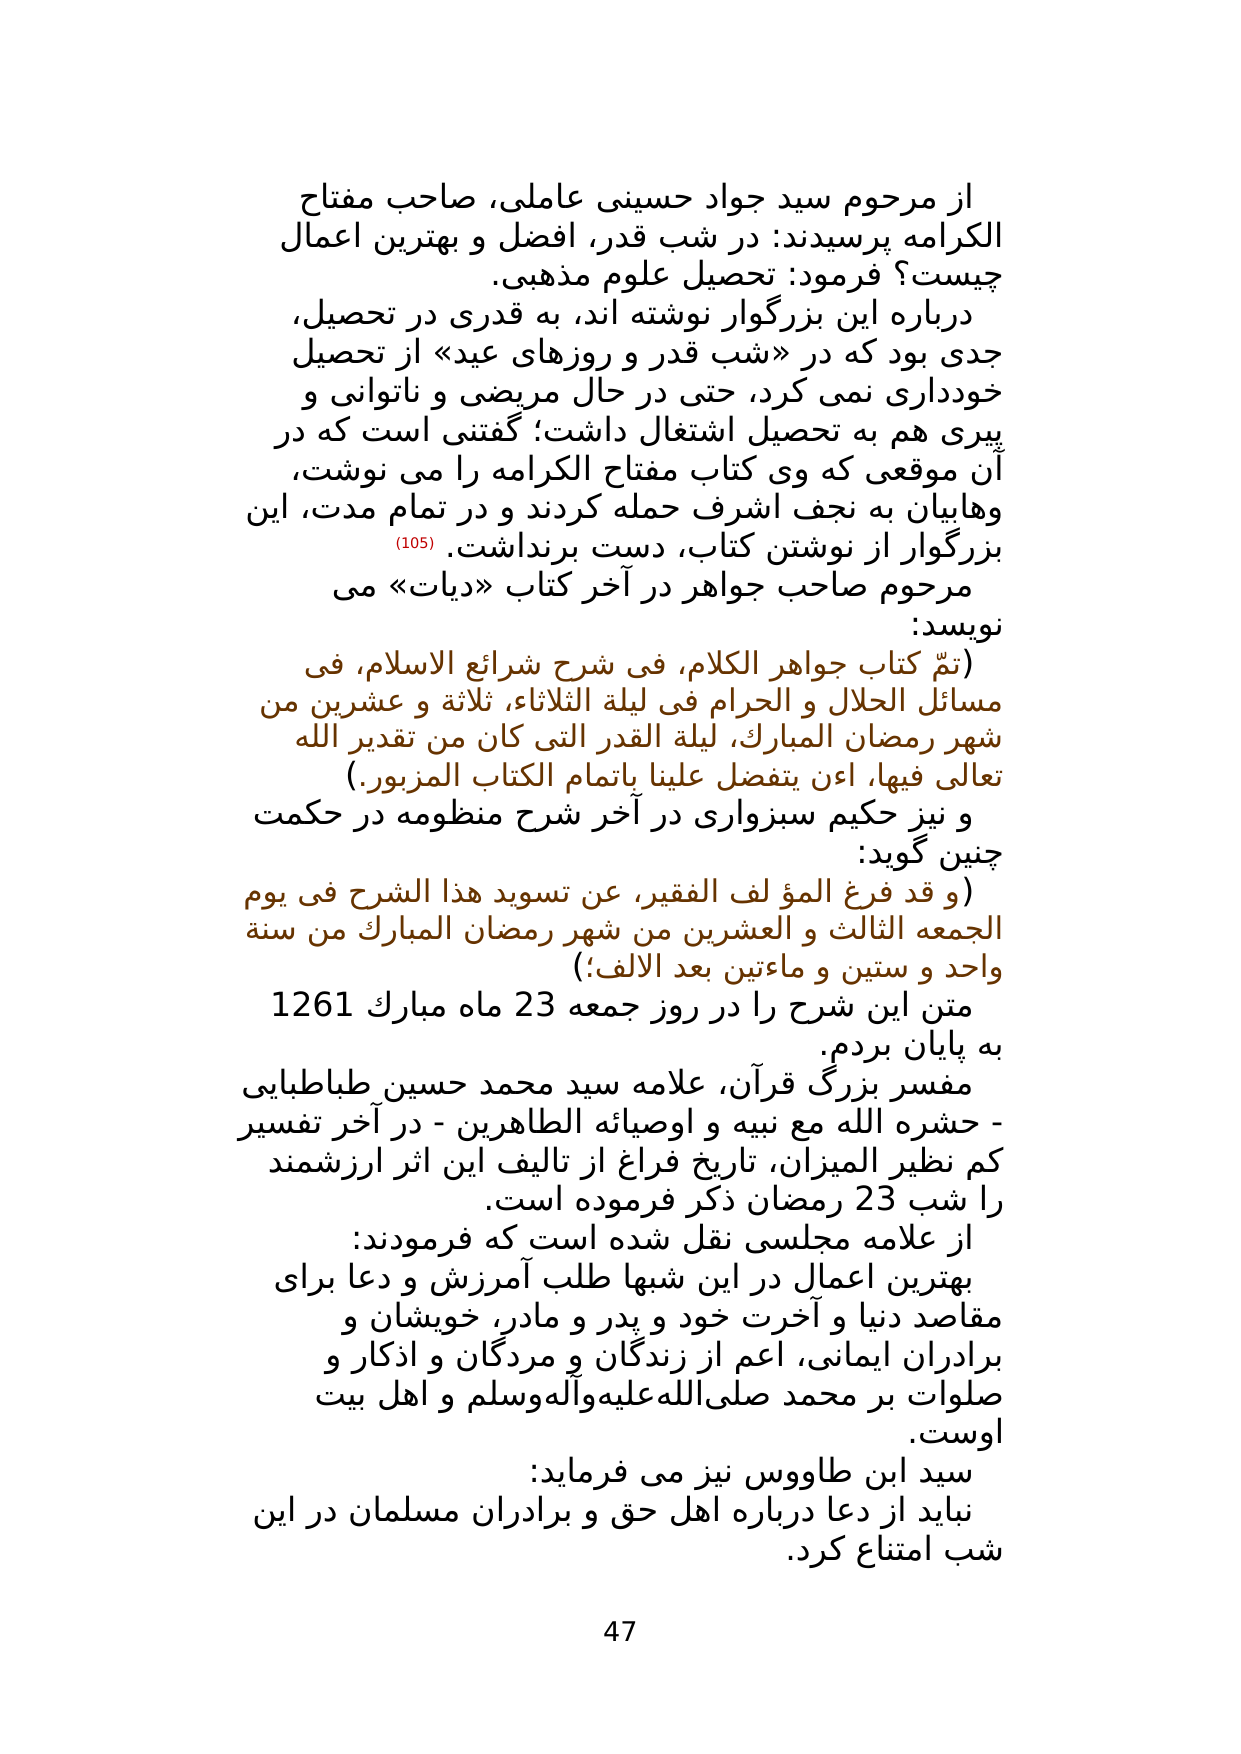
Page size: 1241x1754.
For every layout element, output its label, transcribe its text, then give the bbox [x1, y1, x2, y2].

text (تمّ كتاب جواهر الكلام، فى شرح شرائع الاسلام، فى مسائل الحلال و الحرام فى ليلة الثلاثاء، ثلاثة و عشرين من شهر رمضان المبارك، ليلة القدر التى كان من تقدير الله تعالى فيها، اءن يتفضل علينا باتمام الكتاب المزبور.) [236, 643, 1004, 794]
text از مرحوم سيد جواد حسينى عاملى، صاحب مفتاح الكرامه پرسيدند: در شب قدر، افضل و بهترين اعمال چيست؟ فرمود: تحصيل علوم مذهبى. [236, 177, 1004, 294]
text (و قد فرغ المؤ لف الفقير، عن تسويد هذا الشرح فى يوم الجمعه الثالث و العشرين من شهر رمضان المبارك من سنة واحد و ستين و ماءتين بعد الالف؛) [236, 872, 1004, 986]
text متن اين شرح را در روز جمعه 23 ماه مبارك 1261 به پايان بردم. [236, 986, 1004, 1063]
text سيد ابن طاووس نيز مى فرمايد: [236, 1452, 1004, 1491]
text مرحوم صاحب جواهر در آخر كتاب «ديات» مى نويسد: [236, 566, 1004, 643]
text درباره اين بزرگوار نوشته اند، به قدرى در تحصيل، جدى بود كه در «شب قدر و روزهاى عيد» از تحصيل خوددارى نمى كرد، حتى در حال مريضى و ناتوانى و پيرى هم به تحصيل اشتغال داشت؛ گفتنى است كه در آن موقعى كه وى كتاب مفتاح الكرامه را مى نوشت، وهابيان به نجف اشرف حمله كردند و در تمام مدت، اين بزرگوار از نوشتن كتاب، دست برنداشت. (105) [236, 294, 1004, 566]
text نبايد از دعا درباره اهل حق و برادران مسلمان در اين شب امتناع كرد. [236, 1491, 1004, 1568]
text از علامه مجلسى نقل شده است كه فرمودند: [236, 1219, 1004, 1258]
text بهترين اعمال در اين شبها طلب آمرزش و دعا براى مقاصد دنيا و آخرت خود و پدر و مادر، خويشان و برادران ايمانى، اعم از زندگان و مردگان و اذكار و صلوات بر محمد صلى‌الله‌عليه‌وآله‌وسلم و اهل بيت اوست. [236, 1258, 1004, 1452]
text و نيز حكيم سبزوارى در آخر شرح منظومه در حكمت چنين گويد: [236, 794, 1004, 872]
text مفسر بزرگ قرآن، علامه سيد محمد حسين طباطبايى - حشره الله مع نبيه و اوصيائه الطاهرين - در آخر تفسير كم نظير الميزان، تاريخ فراغ از تاليف اين اثر ارزشمند را شب 23 رمضان ذكر فرموده است. [236, 1063, 1004, 1219]
